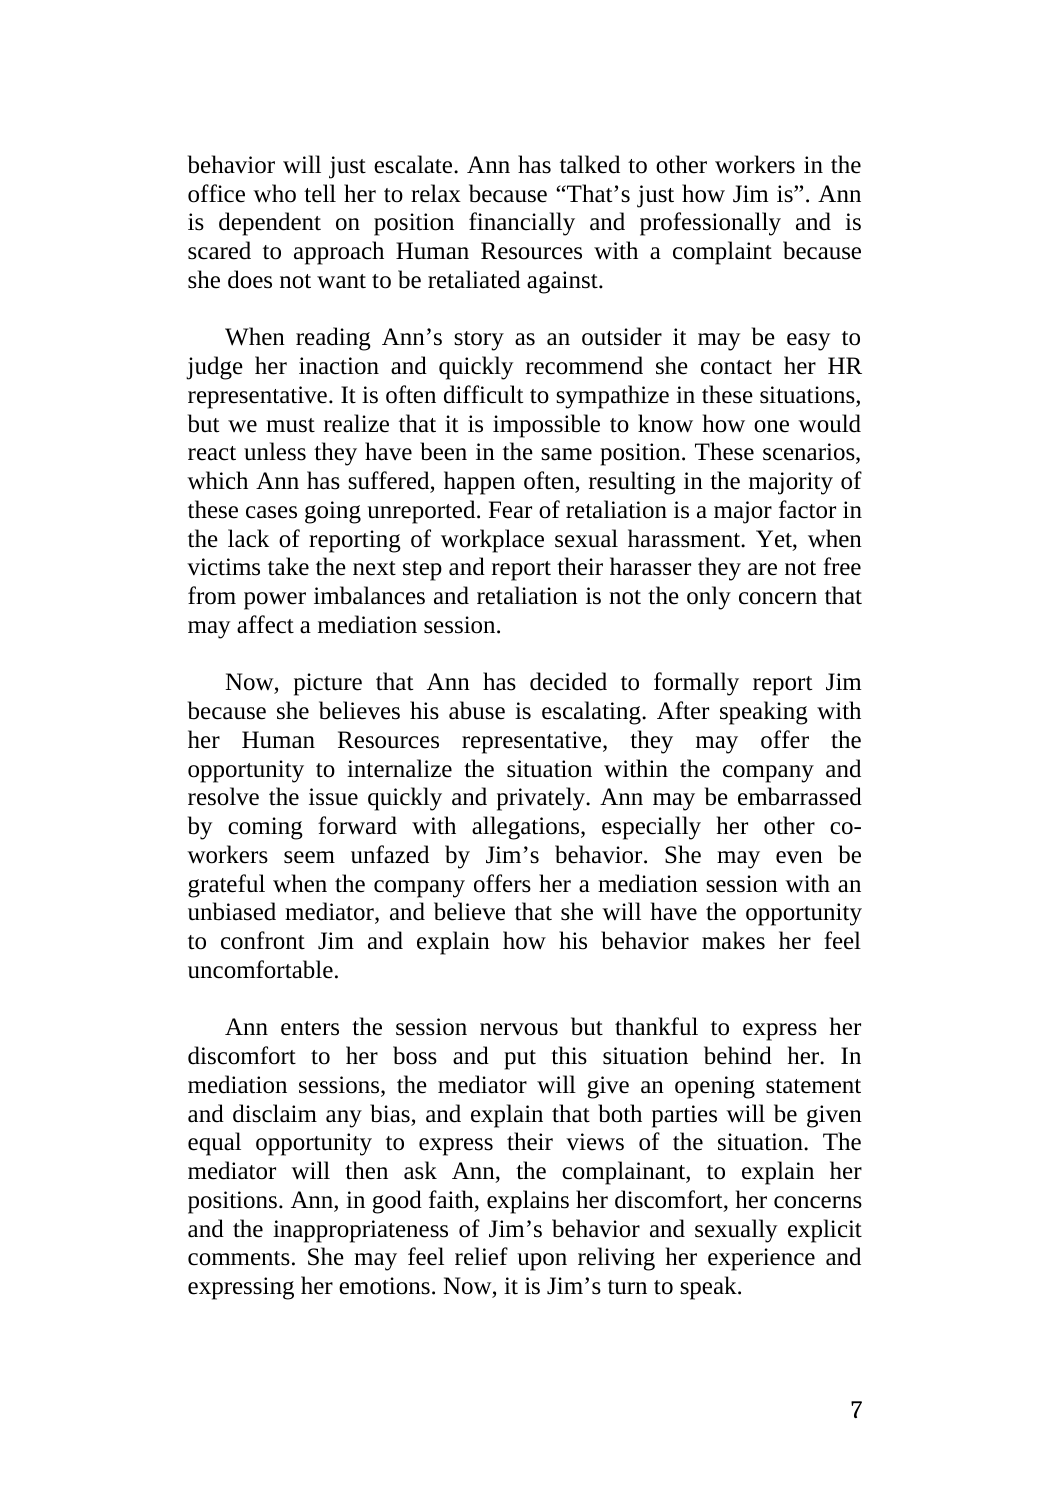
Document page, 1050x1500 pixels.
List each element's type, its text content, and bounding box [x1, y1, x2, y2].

text Ann enters the session nervous but thankful to express her discomfort to her boss and put this situation behind her. In mediation sessions, the mediator will give an opening statement and disclaim any bias, and explain that both parties will be given equal opportunity to express their views of the situation. The mediator will then ask Ann, the complainant, to explain her positions. Ann, in good faith, explains her discomfort, her concerns and the inappropriateness of Jim’s behavior and sexually explicit comments. She may feel relief upon reliving her experience and expressing her emotions. Now, it is Jim’s turn to speak. [187, 1012, 862, 1300]
text Now, picture that Ann has decided to formally report Jim because she believes his abuse is escalating. After speaking with her Human Resources representative, they may offer the opportunity to internalize the situation within the company and resolve the issue quickly and privately. Ann may be embarrassed by coming forward with allegations, especially her other co-workers seem unfazed by Jim’s behavior. She may even be grateful when the company offers her a mediation session with an unbiased mediator, and believe that she will have the opportunity to confront Jim and explain how his behavior makes her feel uncomfortable. [187, 667, 862, 984]
text When reading Ann’s story as an outsider it may be easy to judge her inaction and quickly recommend she contact her HR representative. It is often difficult to sympathize in these situations, but we must realize that it is impossible to know how one would react unless they have been in the same position. These scenarios, which Ann has suffered, happen often, resulting in the majority of these cases going unreported. Fear of retaliation is a major factor in the lack of reporting of workplace sexual harassment. Yet, when victims take the next step and report their harasser they are not free from power imbalances and retaliation is not the only concern that may affect a mediation session. [187, 322, 862, 639]
text Picture this scenario. Ann is a new employee at her company and has been experiencing harassment throughout her short time on the job. Her boss, Jim, visits her desk multiple times a day and makes disparaging sexual comments, repeatedly asks her to join him for lunch and insults her when she does not agree. He makes explicit comments about her appearance and hovers in her personal space. Ann has felt increasingly unsafe at work and fears that Jim’s behavior will just escalate. Ann has talked to other workers in the office who tell her to relax because “That’s just how Jim is”. Ann is dependent on position financially and professionally and is scared to approach Human Resources with a complaint because she does not want to be retaliated against. [187, 150, 862, 294]
